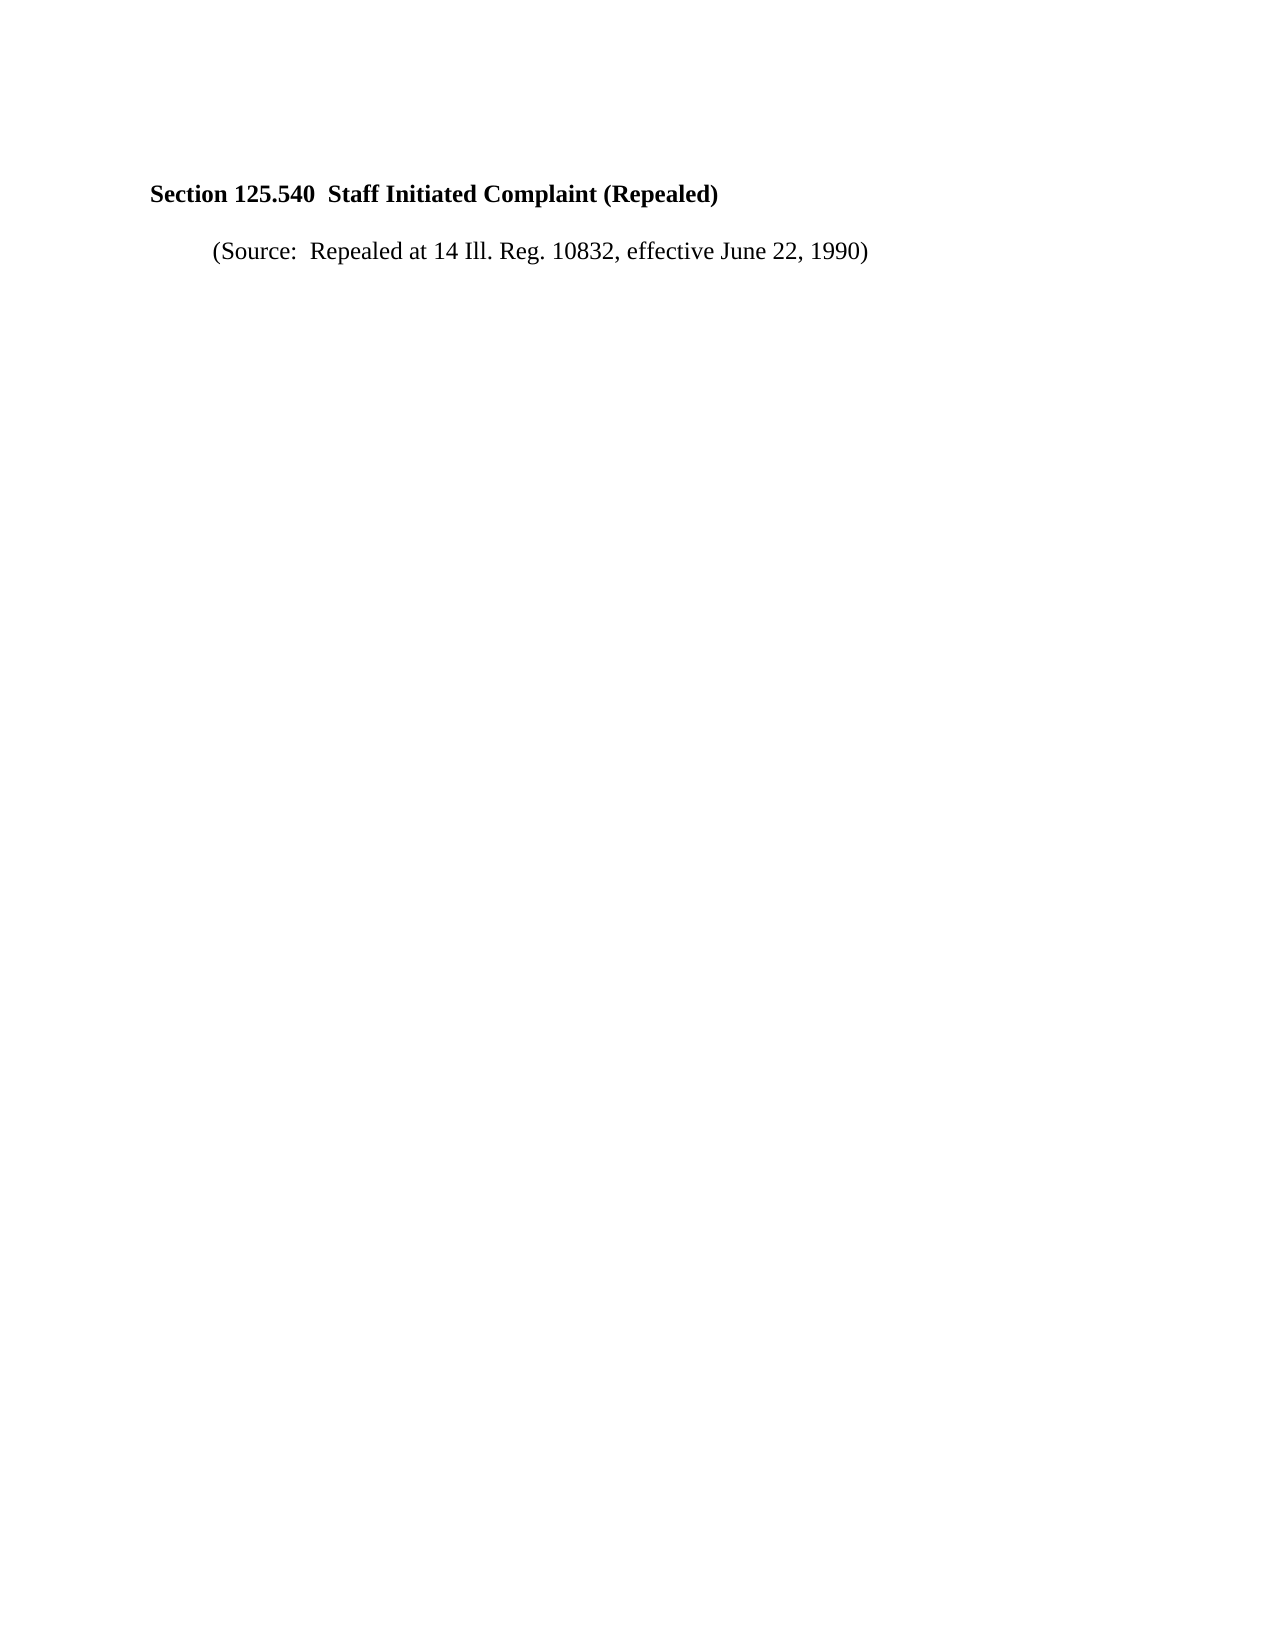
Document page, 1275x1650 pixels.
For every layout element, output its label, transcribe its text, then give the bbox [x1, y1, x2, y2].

text Section 125.540 Staff Initiated Complaint (Repealed) [150, 179, 1125, 207]
text (Source: Repealed at 14 Ill. Reg. 10832, effective June 22, 1990) [212, 236, 1125, 265]
